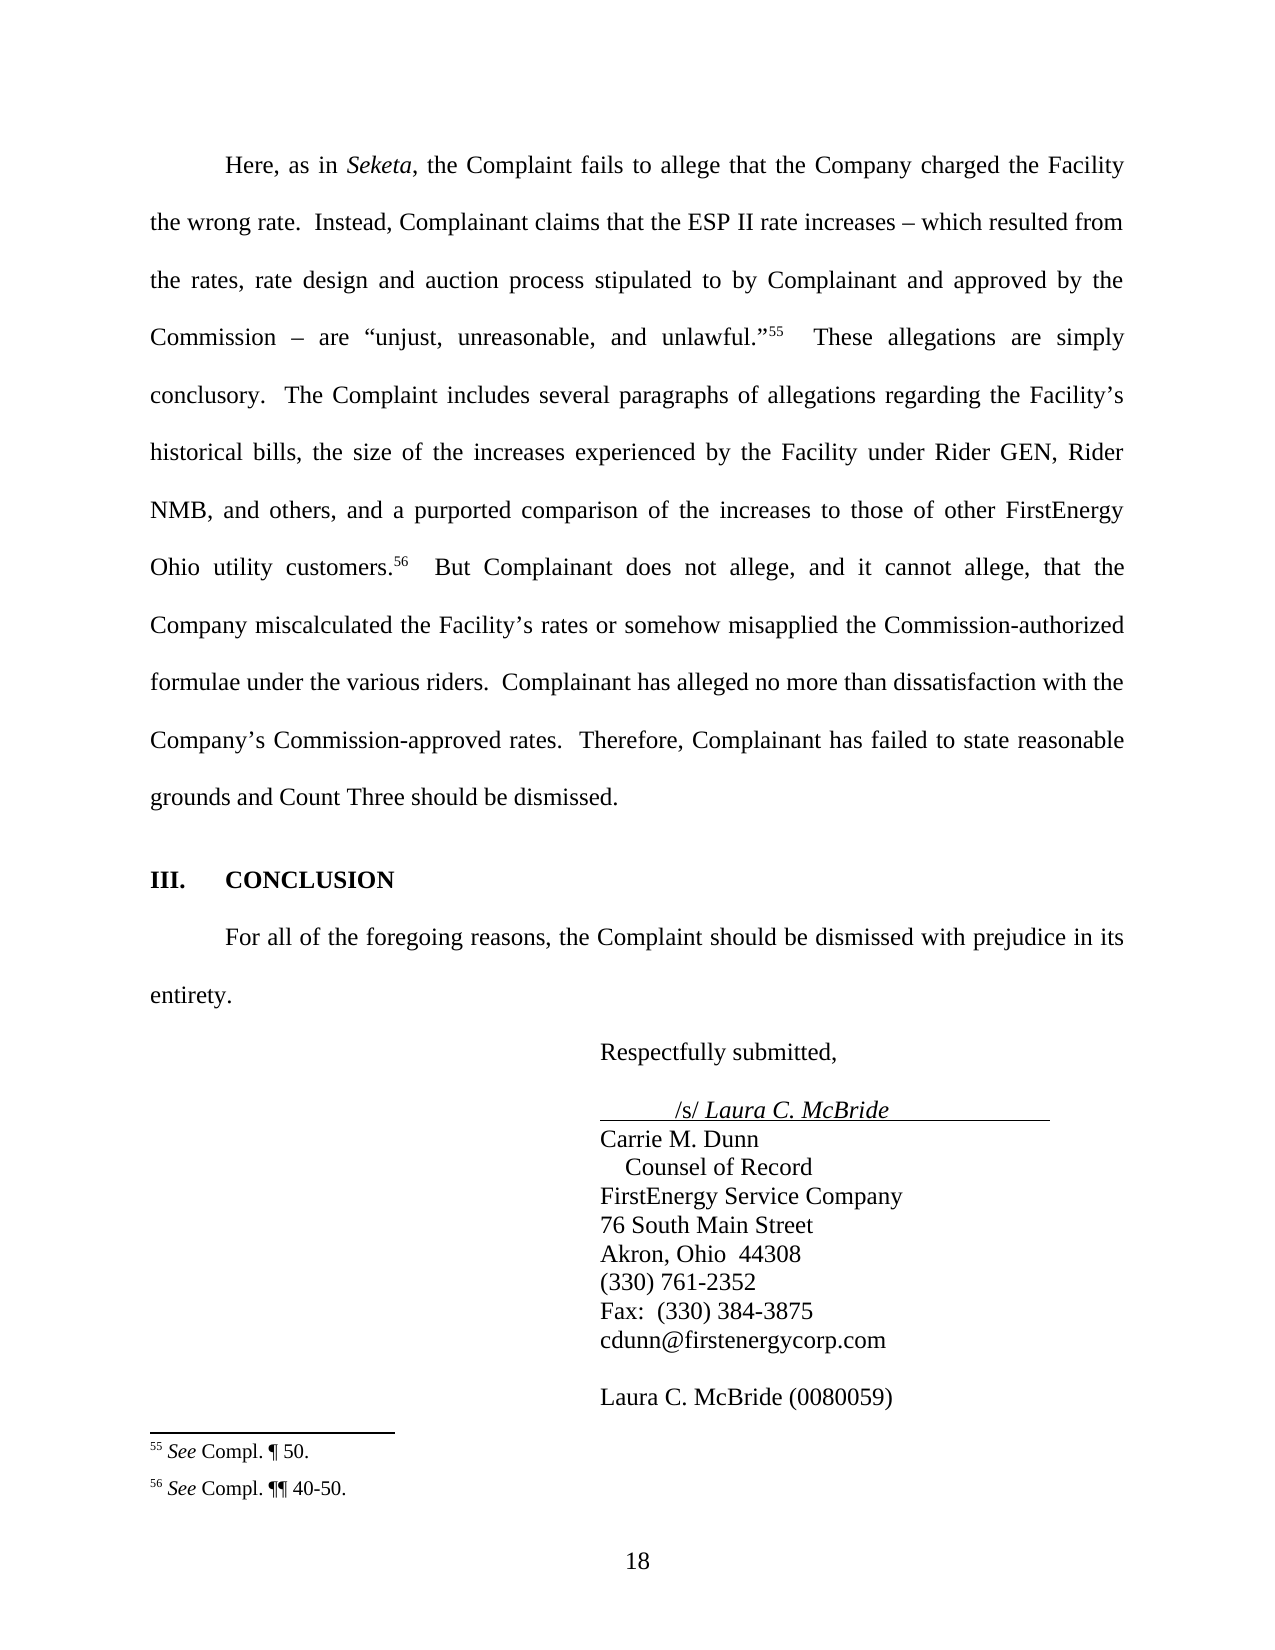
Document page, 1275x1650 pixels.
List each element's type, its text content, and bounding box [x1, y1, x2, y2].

text For all of the foregoing reasons, the Complaint should be dismissed with prejudice in its entirety. [150, 922, 1125, 1009]
text Fax: (330) 384-3875 [150, 1296, 1125, 1325]
text Here, as in Seketa, the Complaint fails to allege that the Company charged the Facility the wrong rate. Instead, Complainant claims that the ESP II rate increases – which resulted from the rates, rate design and auction process stipulated to by Complainant and approved by the Commission – are “unjust, unreasonable, and unlawful.” These allegations are simply conclusory. The Complaint includes several paragraphs of allegations regarding the Facility’s historical bills, the size of the increases experienced by the Facility under Rider GEN, Rider NMB, and others, and a purported comparison of the increases to those of other FirstEnergy Ohio utility customers. But Complainant does not allege, and it cannot allege, that the Company miscalculated the Facility’s rates or somehow misapplied the Commission-authorized formulae under the various riders. Complainant has alleged no more than dissatisfaction with the Company’s Commission-approved rates. Therefore, Complainant has failed to state reasonable grounds and Count Three should be dismissed. [150, 150, 1125, 811]
subtitle CONCLUSION [150, 865, 1125, 894]
text 76 South Main Street [150, 1210, 1125, 1239]
text Akron, Ohio 44308 [150, 1239, 1125, 1267]
text Carrie M. Dunn [150, 1124, 1125, 1152]
text cdunn@firstenergycorp.com [150, 1325, 1125, 1354]
text Laura C. McBride (0080059) [600, 1382, 1125, 1411]
text Counsel of Record [150, 1152, 1125, 1181]
text /s/ Laura C. McBride [600, 1095, 1125, 1124]
text Respectfully submitted, [525, 1037, 1125, 1066]
text (330) 761-2352 [150, 1267, 1125, 1296]
text FirstEnergy Service Company [150, 1181, 1125, 1210]
